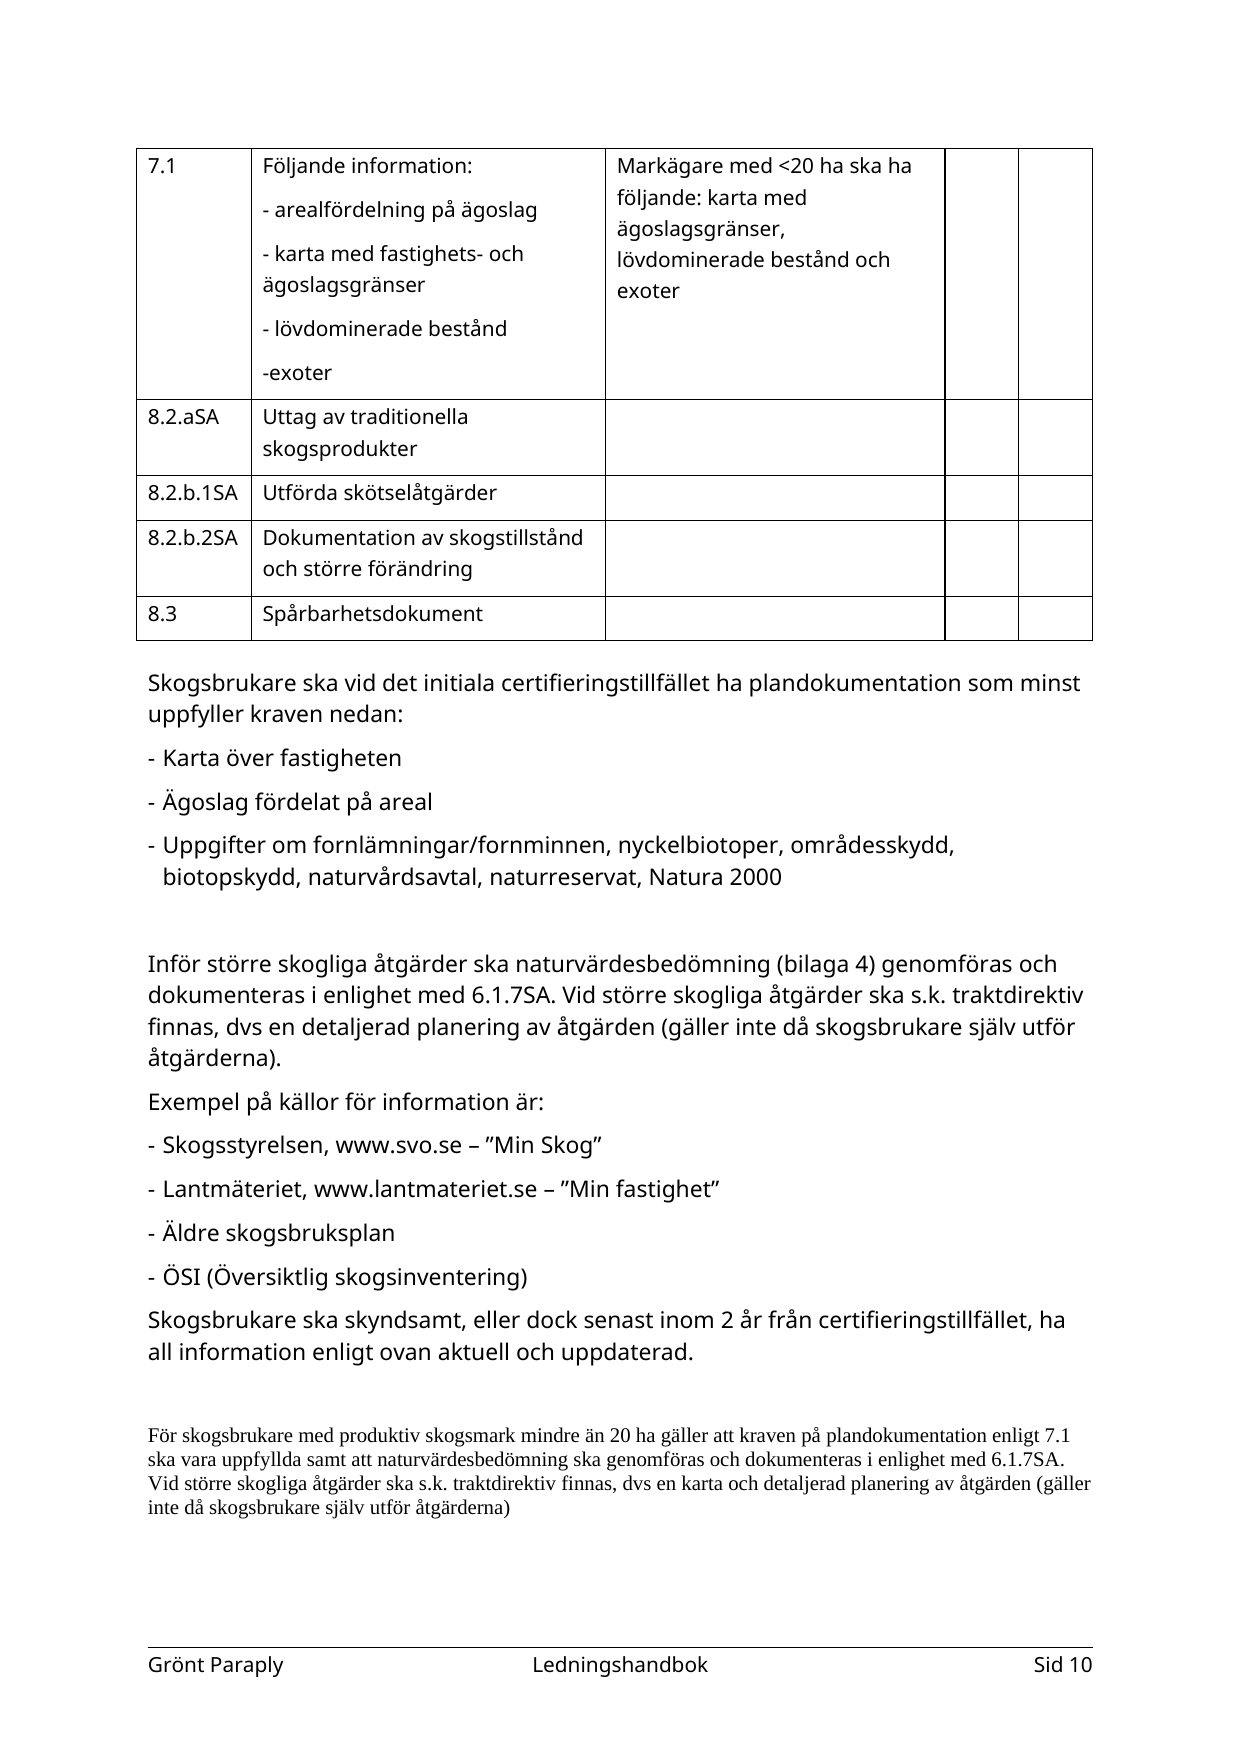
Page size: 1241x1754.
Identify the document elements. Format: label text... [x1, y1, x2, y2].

table_cell [1019, 400, 1092, 475]
text - Lantmäteriet, www.lantmateriet.se – ”Min fastighet” [148, 1173, 1093, 1204]
text - Äldre skogsbruksplan [148, 1216, 1093, 1248]
text - Skogsstyrelsen, www.svo.se – ”Min Skog” [148, 1129, 1093, 1160]
table_header 7.1 [137, 149, 251, 399]
text - Uppgifter om fornlämningar/fornminnen, nyckelbiotoper, områdesskydd, biotopskydd, naturvårdsavtal, naturreservat, Natura 2000 [148, 829, 1093, 891]
table_cell [946, 597, 1018, 640]
text - ÖSI (Översiktlig skogsinventering) [148, 1260, 1093, 1291]
table_cell [946, 521, 1018, 596]
table_cell [1019, 521, 1092, 596]
table_cell 8.3 [137, 597, 251, 640]
text - Ägoslag fördelat på areal [148, 785, 1093, 816]
table_cell 8.2.b.1SA [137, 476, 251, 519]
text - Karta över fastigheten [148, 741, 1093, 773]
table_cell Uttag av traditionella skogsprodukter [252, 400, 605, 475]
table_cell [606, 476, 944, 519]
table_header [1019, 149, 1092, 399]
table_cell [1019, 597, 1092, 640]
table_cell [946, 476, 1018, 519]
table_header Markägare med < ska ha följande: karta med ägoslagsgränser, lövdominerade bestånd och exoter [606, 149, 944, 399]
text Skogsbrukare ska vid det initiala certifieringstillfället ha plandokumentation som minst uppfyller kraven nedan: [148, 666, 1093, 729]
table_cell 8.2.aSA [137, 400, 251, 475]
text För skogsbrukare med produktiv skogsmark mindre än gäller att kraven på plandokumentation enligt 7.1 ska vara uppfyllda samt att naturvärdesbedömning ska genomföras och dokumenteras i enlighet med 6.1.7SA. Vid större skogliga åtgärder ska s.k. traktdirektiv finnas, dvs en karta och detaljerad planering av åtgärden (gäller inte då skogsbrukare själv utför åtgärderna) [148, 1423, 1093, 1519]
table_cell [606, 400, 944, 475]
table_header Följande information: - arealfördelning på ägoslag - karta med fastighets- och ägoslagsgränser - lövdominerade bestånd -exoter [252, 149, 605, 399]
text Inför större skogliga åtgärder ska naturvärdesbedömning (bilaga 4) genomföras och dokumenteras i enlighet med 6.1.7SA. Vid större skogliga åtgärder ska s.k. traktdirektiv finnas, dvs en detaljerad planering av åtgärden (gäller inte då skogsbrukare själv utför åtgärderna). [148, 948, 1093, 1073]
table_cell [946, 400, 1018, 475]
table_cell 8.2.b.2SA [137, 521, 251, 596]
table_header [946, 149, 1018, 399]
table_cell Dokumentation av skogstillstånd och större förändring [252, 521, 605, 596]
table_cell [606, 597, 944, 640]
text Skogsbrukare ska skyndsamt, eller dock senast inom 2 år från certifieringstillfället, ha all information enligt ovan aktuell och uppdaterad. [148, 1304, 1093, 1366]
table_cell [606, 521, 944, 596]
table_cell Spårbarhetsdokument [252, 597, 605, 640]
table_cell Utförda skötselåtgärder [252, 476, 605, 519]
table_cell [1019, 476, 1092, 519]
text Exempel på källor för information är: [148, 1085, 1093, 1116]
